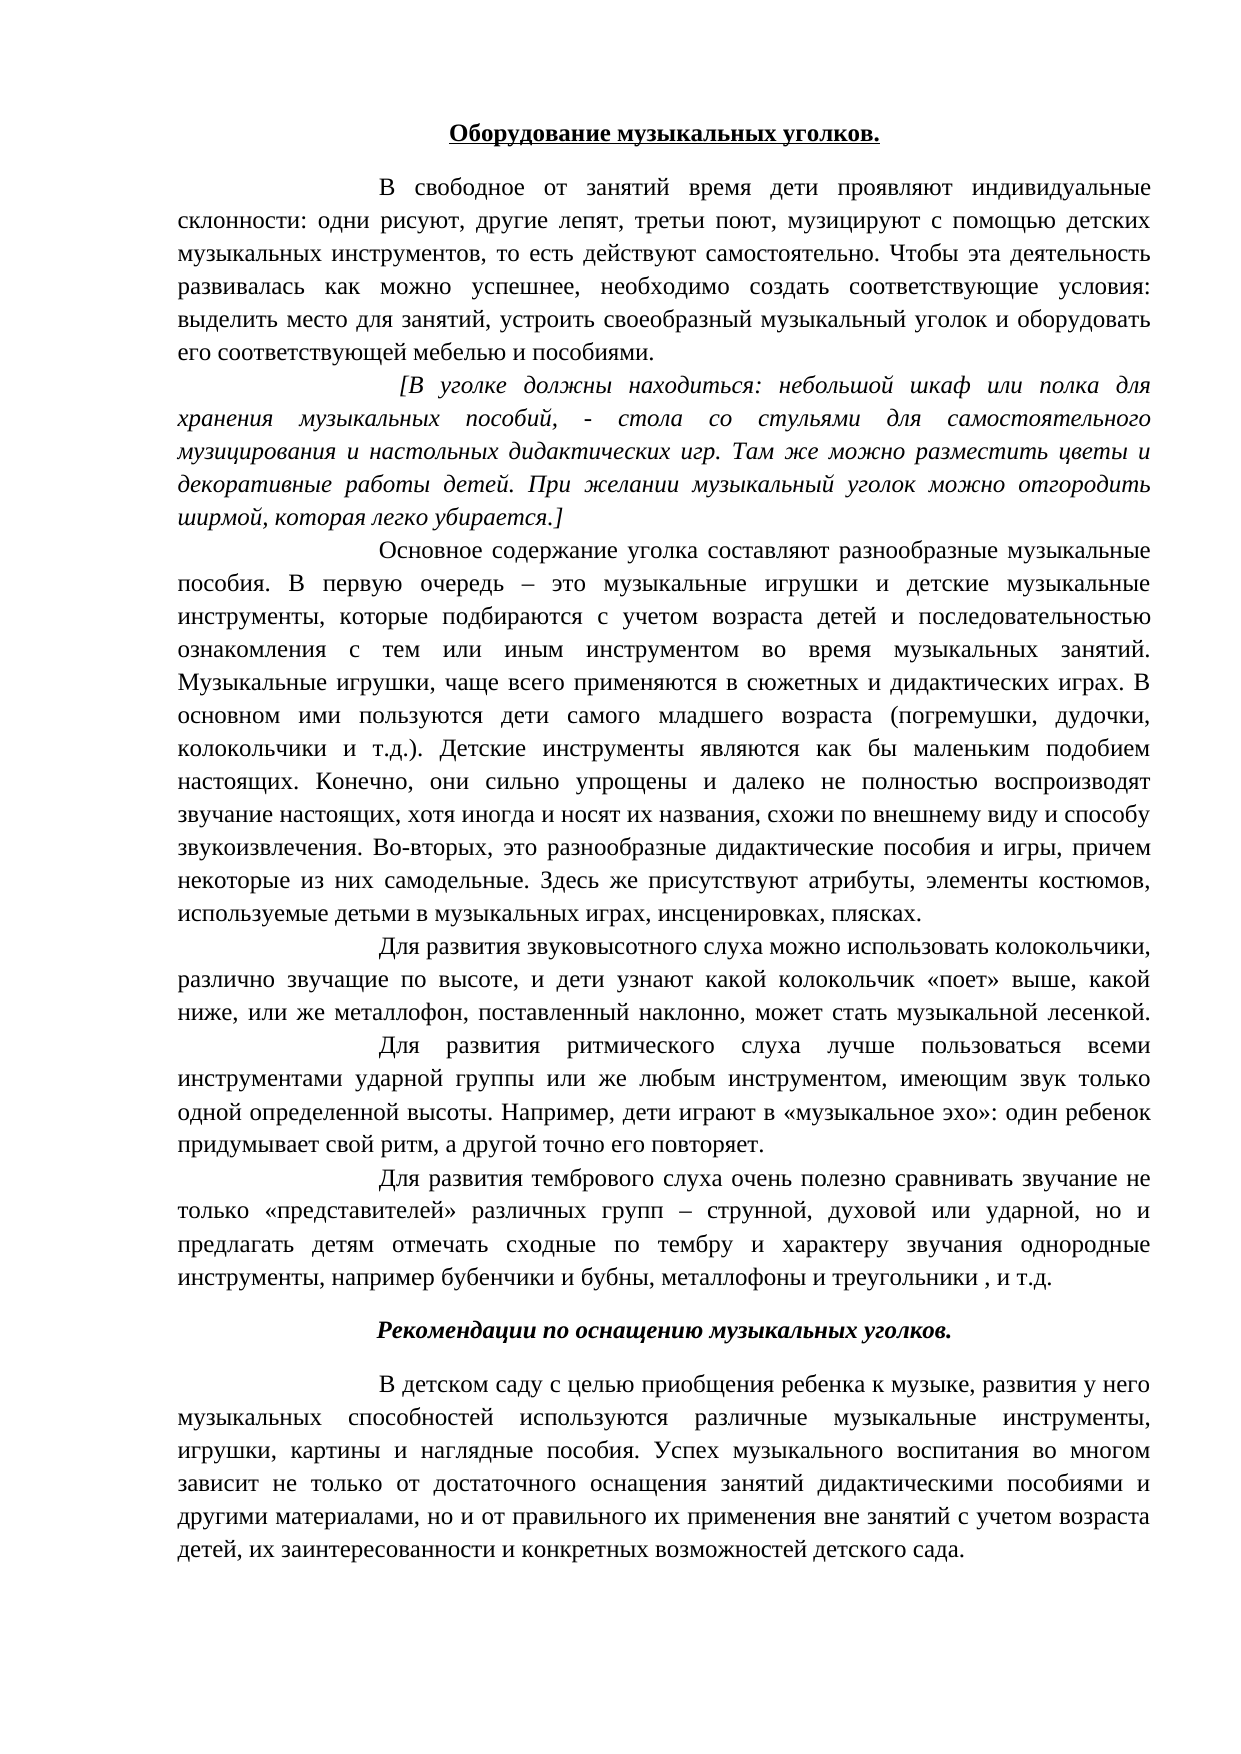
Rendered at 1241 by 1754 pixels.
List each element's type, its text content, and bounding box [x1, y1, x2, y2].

text Рекомендации по оснащению музыкальных уголков. [177, 1316, 1152, 1344]
text В свободное от занятий время дети проявляют индивидуальные склонности: одни рисуют, другие лепят, третьи поют, музицируют с помощью детских музыкальных инструментов, то есть действуют самостоятельно. Чтобы эта деятельность развивалась как можно успешнее, необходимо создать соответствующие условия: выделить место для занятий, устроить своеобразный музыкальный уголок и оборудовать его соответствующей мебелью и пособиями. [В уголке должны находиться: небольшой шкаф или полка для хранения музыкальных пособий, - стола со стульями для самостоятельного музицирования и настольных дидактических игр. Там же можно разместить цветы и декоративные работы детей. При желании музыкальный уголок можно отгородить ширмой, которая легко убирается.] Основное содержание уголка составляют разнообразные музыкальные пособия. В первую очередь – это музыкальные игрушки и детские музыкальные инструменты, которые подбираются с учетом возраста детей и последовательностью ознакомления с тем или иным инструментом во время музыкальных занятий. Музыкальные игрушки, чаще всего применяются в сюжетных и дидактических играх. В основном ими пользуются дети самого младшего возраста (погремушки, дудочки, колокольчики и т.д.). Детские инструменты являются как бы маленьким подобием настоящих. Конечно, они сильно упрощены и далеко не полностью воспроизводят звучание настоящих, хотя иногда и носят их названия, схожи по внешнему виду и способу звукоизвлечения. Во-вторых, это разнообразные дидактические пособия и игры, причем некоторые из них самодельные. Здесь же присутствуют атрибуты, элементы костюмов, используемые детьми в музыкальных играх, инсценировках, плясках. Для развития звуковысотного слуха можно использовать колокольчики, различно звучащие по высоте, и дети узнают какой колокольчик «поет» выше, какой ниже, или же металлофон, поставленный наклонно, может стать музыкальной лесенкой. Для развития ритмического слуха лучше пользоваться всеми инструментами ударной группы или же любым инструментом, имеющим звук только одной определенной высоты. Например, дети играют в «музыкальное эхо»: один ребенок придумывает свой ритм, а другой точно его повторяет. Для развития тембрового слуха очень полезно сравнивать звучание не только «представителей» различных групп – струнной, духовой или ударной, но и предлагать детям отмечать сходные по тембру и характеру звучания однородные инструменты, например бубенчики и бубны, металлофоны и треугольники , и т.д. [177, 172, 1152, 1290]
text В детском саду с целью приобщения ребенка к музыке, развития у него музыкальных способностей используются различные музыкальные инструменты, игрушки, картины и наглядные пособия. Успех музыкального воспитания во многом зависит не только от достаточного оснащения занятий дидактическими пособиями и другими материалами, но и от правильного их применения вне занятий с учетом возраста детей, их заинтересованности и конкретных возможностей детского сада. [177, 1369, 1152, 1563]
text Оборудование музыкальных уголков. [177, 118, 1152, 147]
